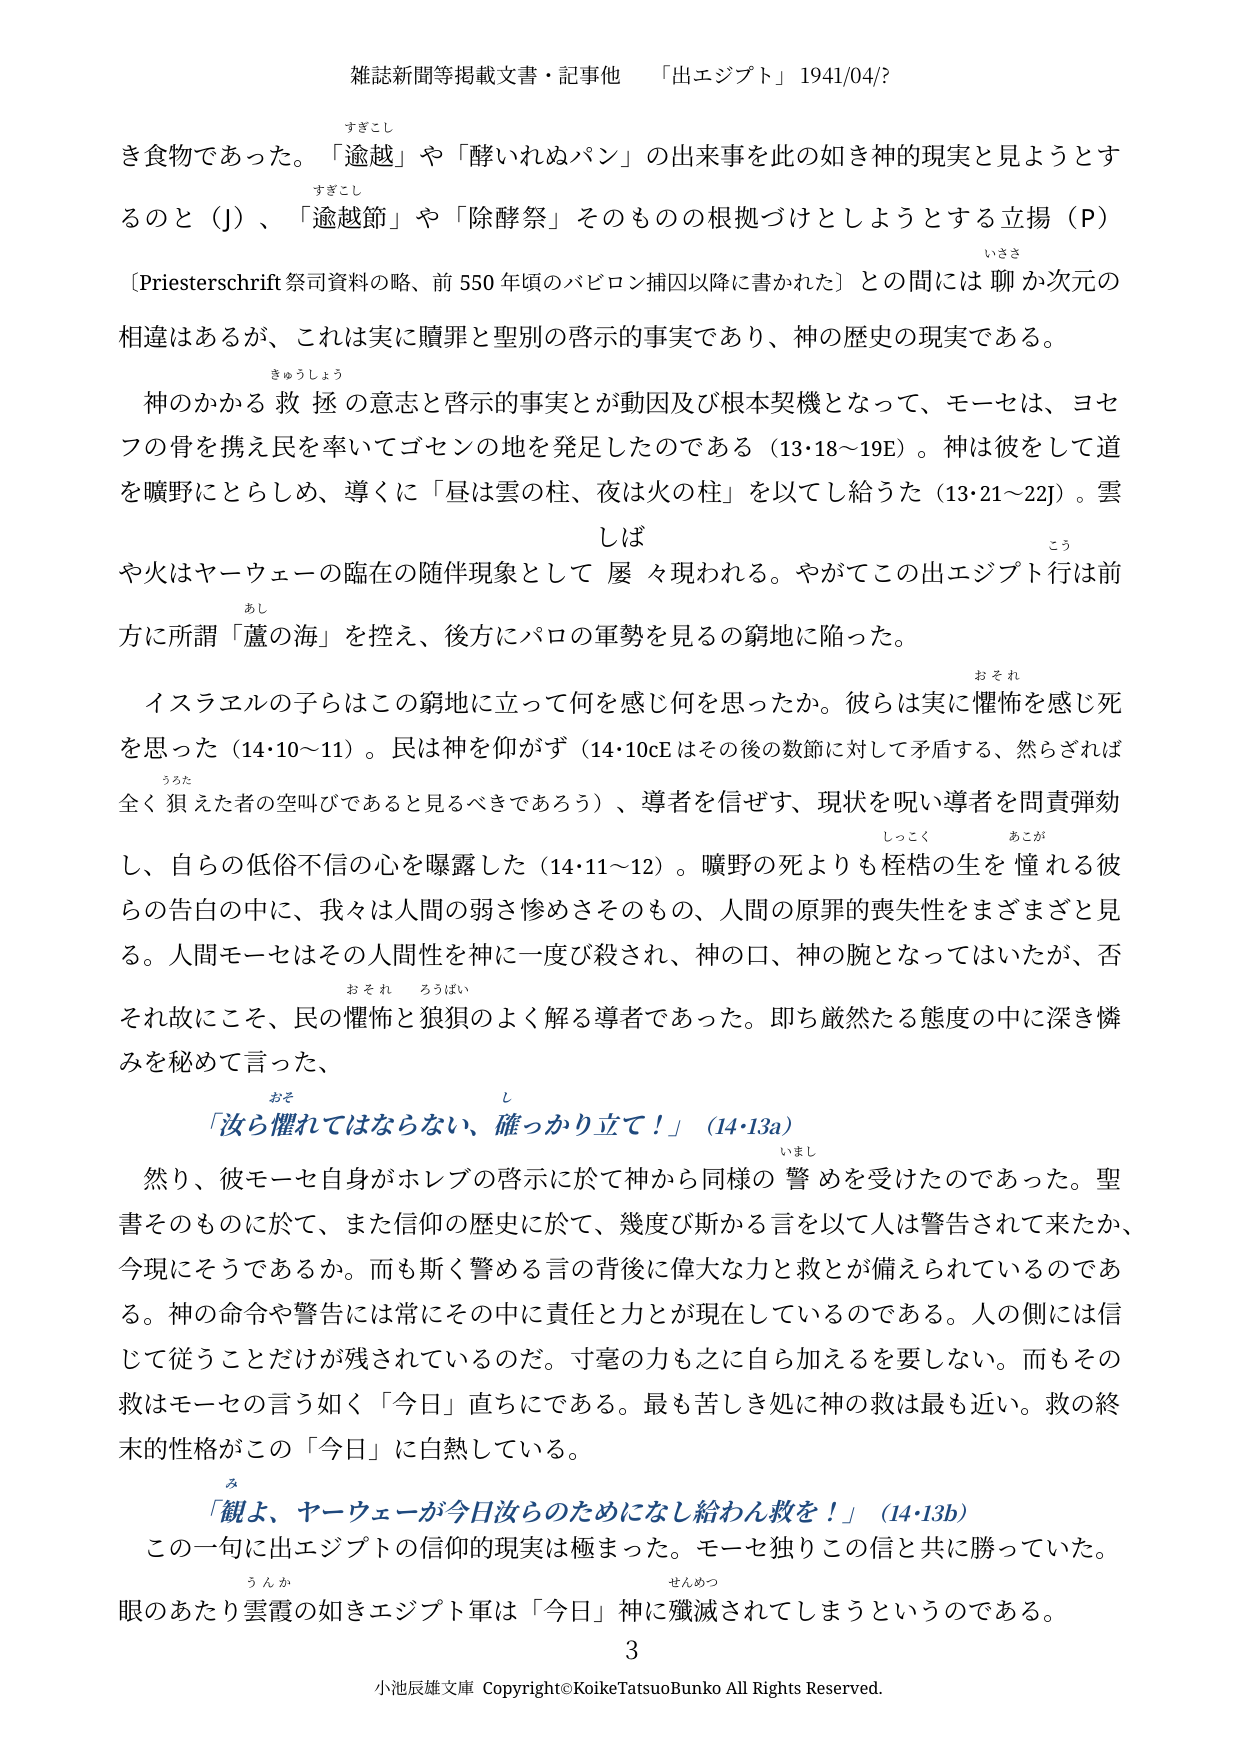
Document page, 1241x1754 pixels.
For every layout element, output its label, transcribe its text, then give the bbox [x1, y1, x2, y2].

text イスラヱルの子らはこの窮地に立って何を感じ何を思ったか。彼らは実にを感じ死を思った（14･10～11）。民は神を仰がず（14･10cEはその後の数節に対して矛盾する、然らざれば全くえた者の空叫びであると見るべきであろう）、導者を信ぜす、現状を呪い導者を問責弾劾し、自らの低俗不信の心を曝露した（14･11～12）。曠野の死よりもの生をれる彼らの告白の中に、我々は人間の弱さ惨めさそのもの、人間の原罪的喪失性をまざまざと見る。人間モーセはその人間性を神に一度び殺され、神の口、神の腕となってはいたが、否それ故にこそ、民のとのよく解る導者であった。即ち厳然たる態度の中に深き憐みを秘めて言った、 [118, 666, 1122, 1079]
text 然り、彼モーセ自身がホレブの啓示に於て神から同様のめを受けたのであった。聖書そのものに於て、また信仰の歴史に於て、幾度び斯かる言を以て人は警告されて来たか、今現にそうであるか。而も斯く警める言の背後に偉大な力と救とが備えられているのである。神の命令や警告には常にその中に責任と力とが現在しているのである。人の側には信じて従うことだけが残されているのだ。寸毫の力も之に自ら加えるを要しない。而もその救はモーセの言う如く「今日」直ちにである。最も苦しき処に神の救は最も近い。救の終末的性格がこの「今日」に白熱している。 [118, 1142, 1122, 1465]
text 「よ、ヤーウェーが今日汝らのためになし給わん救を！」（14･13b） [193, 1474, 1047, 1528]
text 「汝られてはならない、っかり立て！」（14･13a） [193, 1088, 1047, 1142]
text この一句に出エジプトの信仰的現実は極まった。モーセ独りこの信と共に勝っていた。眼のあたりの如きエジプト軍は「今日」神にされてしまうというのである。 [118, 1528, 1122, 1627]
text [118, 118, 1122, 354]
text 神のかかるの意志と啓示的事実とが動因及び根本契機となって、モーセは、ヨセフの骨を携え民を率いてゴセンの地を発足したのである（13･18～19E）。神は彼をして道を曠野にとらしめ、導くに「昼は雲の柱、夜は火の柱」を以てし給うた（13･21～22J）。雲や火はヤーウェーの臨在の随伴現象として々現われる。やがてこの出エジプトは前方に所謂「の海」を控え、後方にパロの軍勢を見るの窮地に陥った。 [118, 365, 1122, 653]
